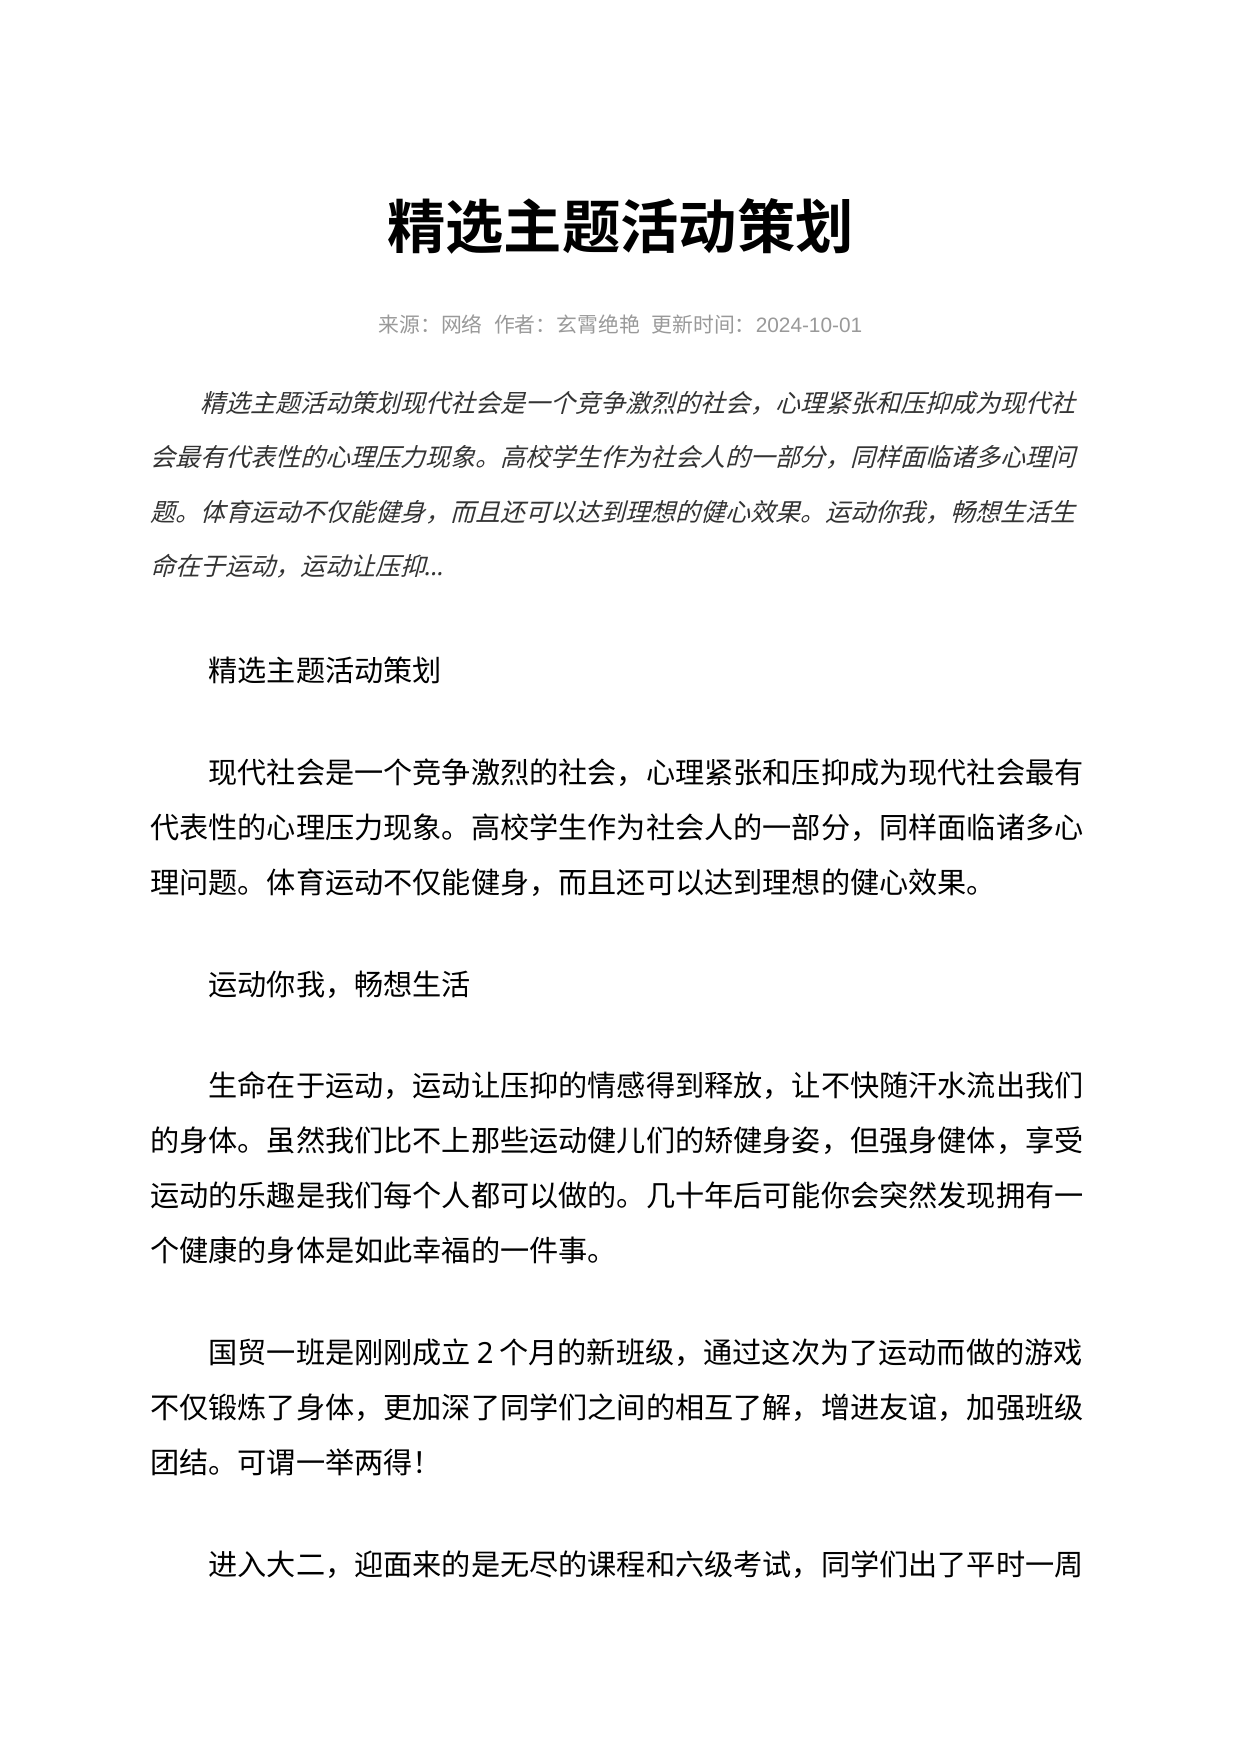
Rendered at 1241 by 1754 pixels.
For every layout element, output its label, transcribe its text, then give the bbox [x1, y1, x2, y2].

text 国贸一班是刚刚成立2个月的新班级，通过这次为了运动而做的游戏不仅锻炼了身体，更加深了同学们之间的相互了解，增进友谊，加强班级团结。可谓一举两得！ [150, 1329, 1090, 1482]
text 运动你我，畅想生活 [150, 961, 1090, 1003]
text 生命在于运动，运动让压抑的情感得到释放，让不快随汗水流出我们的身体。虽然我们比不上那些运动健儿们的矫健身姿，但强身健体，享受运动的乐趣是我们每个人都可以做的。几十年后可能你会突然发现拥有一个健康的身体是如此幸福的一件事。 [150, 1063, 1090, 1270]
text 来源：网络 作者：玄霄绝艳 更新时间：2024-10-01 [150, 313, 1090, 337]
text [150, 1541, 1090, 1583]
text 精选主题活动策划 [150, 648, 1090, 690]
subtitle 精选主题活动策划 [150, 181, 1090, 266]
text 精选主题活动策划现代社会是一个竞争激烈的社会，心理紧张和压抑成为现代社会最有代表性的心理压力现象。高校学生作为社会人的一部分，同样面临诸多心理问题。体育运动不仅能健身，而且还可以达到理想的健心效果。运动你我，畅想生活生命在于运动，运动让压抑... [150, 383, 1090, 583]
text 现代社会是一个竞争激烈的社会，心理紧张和压抑成为现代社会最有代表性的心理压力现象。高校学生作为社会人的一部分，同样面临诸多心理问题。体育运动不仅能健身，而且还可以达到理想的健心效果。 [150, 749, 1090, 902]
